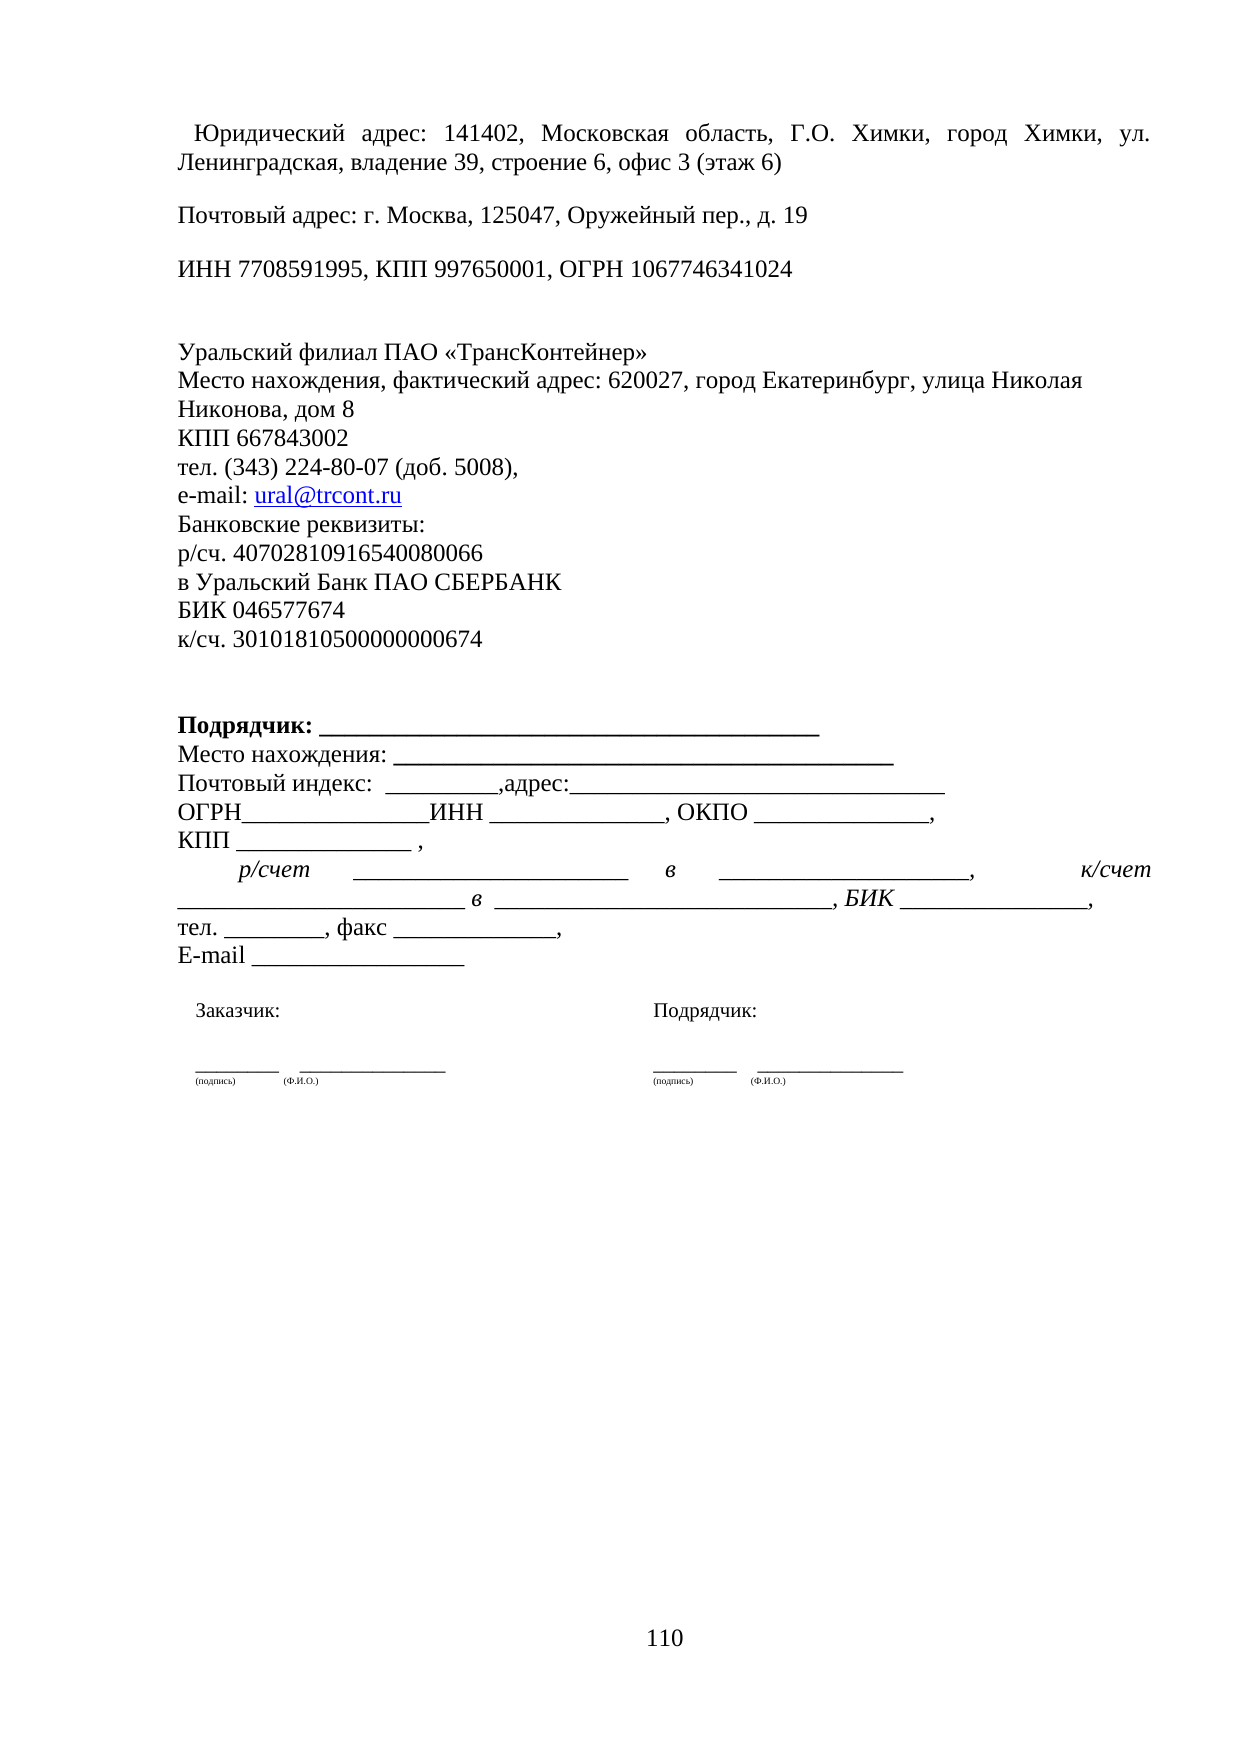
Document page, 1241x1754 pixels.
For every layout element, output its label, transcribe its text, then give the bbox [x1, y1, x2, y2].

text Юридический адрес: 141402, Московская область, Г.О. Химки, город Химки, ул. Ленинградская, владение 39, строение 6, офис 3 (этаж 6) [177, 118, 1152, 176]
text Уральский филиал ПАО «ТрансКонтейнер» [177, 337, 1152, 366]
text Почтовый индекс: _________,адрес:______________________________ [177, 768, 1152, 797]
text БИК 046577674 [177, 596, 1152, 624]
text р/сч. 40702810916540080066 [177, 538, 1152, 567]
text Почтовый адрес: г. Москва, 125047, Оружейный пер., д. 19 [177, 201, 1152, 229]
text Место нахождения, фактический адрес: 620027, город Екатеринбург, улица Николая Никонова, дом 8 [177, 366, 1152, 423]
text КПП ______________ , [177, 826, 1152, 854]
text E-mail _________________ [177, 941, 1152, 969]
text e-mail: ural@trcont.ru [177, 481, 1152, 509]
text р/счет ______________________ в ____________________, к/счет _______________________ в ___________________________, БИК _______________, [177, 854, 1152, 912]
text ОГРН_______________ИНН ______________, ОКПО ______________, [177, 797, 1152, 826]
text Банковские реквизиты: [177, 509, 1152, 538]
text Место нахождения: ________________________________________ [177, 739, 1152, 768]
text тел. ________, факс _____________, [177, 912, 1152, 941]
text ИНН 7708591995, КПП 997650001, ОГРН 1067746341024 [177, 254, 1152, 283]
table_header Подрядчик: ________ ______________ (подпись) (Ф.И.О.) [653, 998, 1066, 1095]
text к/сч. 30101810500000000674 [177, 624, 1152, 653]
table_header Заказчик: ________ ______________ (подпись) (Ф.И.О.) [195, 998, 653, 1095]
text в Уральский Банк ПАО СБЕРБАНК [177, 567, 1152, 596]
text Подрядчик: ________________________________________ [177, 711, 1152, 739]
text КПП 667843002 [177, 423, 1152, 452]
text тел. (343) 224-80-07 (доб. 5008), [177, 452, 1152, 481]
